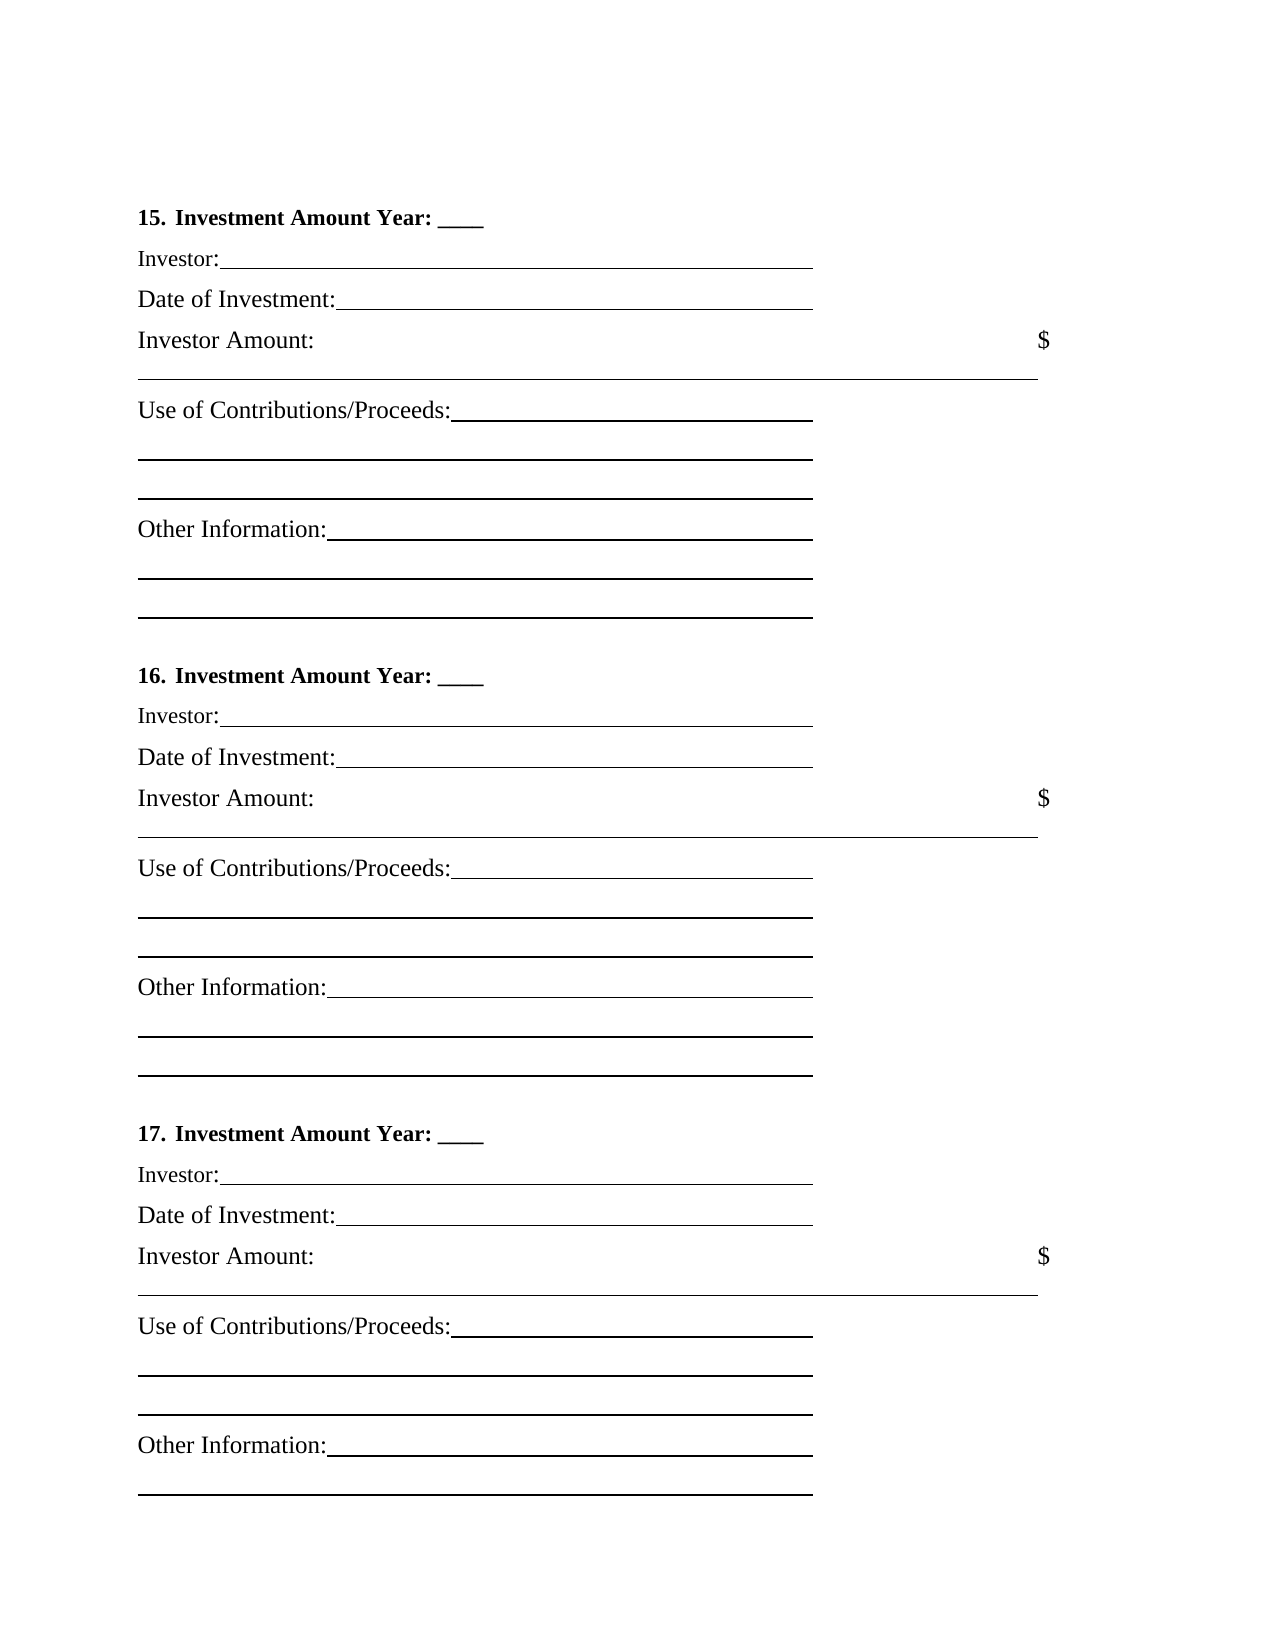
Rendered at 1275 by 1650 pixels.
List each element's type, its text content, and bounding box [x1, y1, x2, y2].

list Investment Amount Year: ____ [137, 204, 1187, 230]
text Other Information: [137, 972, 1187, 1001]
text Use of Contributions/Proceeds: [137, 1311, 1187, 1340]
text Date of Investment: [137, 742, 1187, 771]
text Date of Investment: [137, 284, 1187, 313]
text Other Information: [137, 514, 1187, 543]
text Investor: [137, 1159, 1187, 1187]
text Investor Amount: $ [137, 783, 1187, 841]
text Other Information: [137, 1430, 1187, 1459]
text Date of Investment: [137, 1200, 1187, 1229]
text Use of Contributions/Proceeds: [137, 395, 1187, 424]
text Investor Amount: $ [137, 1241, 1187, 1299]
list Investment Amount Year: ____ [137, 662, 1187, 688]
text Investor: [137, 701, 1187, 729]
list Investment Amount Year: ____ [137, 1120, 1187, 1146]
text Investor: [137, 243, 1187, 271]
text Investor Amount: $ [137, 325, 1187, 383]
text Use of Contributions/Proceeds: [137, 853, 1187, 882]
